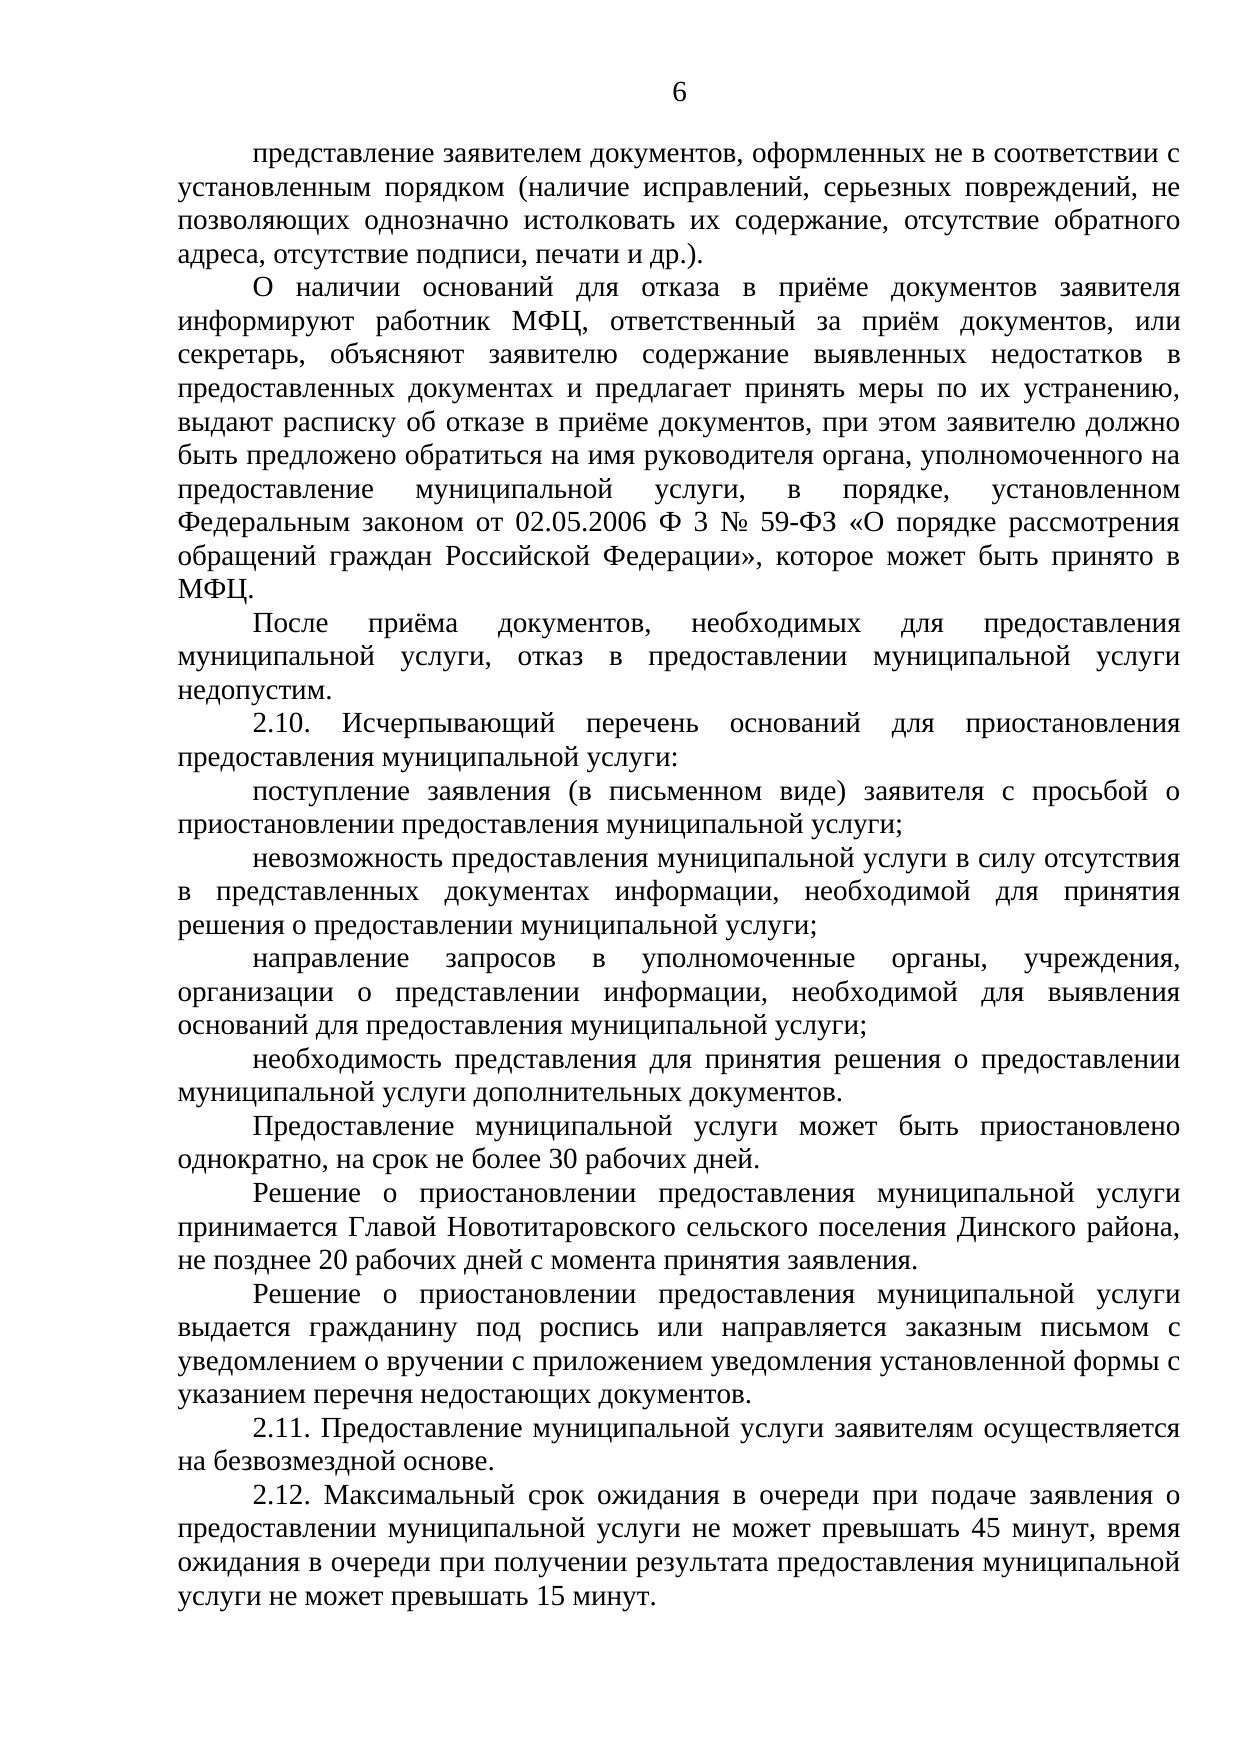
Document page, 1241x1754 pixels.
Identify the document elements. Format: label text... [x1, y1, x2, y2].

text 2.10. Исчерпывающий перечень оснований для приостановления предоставления муниципальной услуги: [177, 706, 1181, 773]
text 2.12. Максимальный срок ожидания в очереди при подаче заявления о предоставлении муниципальной услуги не может превышать 45 минут, время ожидания в очереди при получении результата предоставления муниципальной услуги не может превышать 15 минут. [177, 1477, 1181, 1611]
text Решение о приостановлении предоставления муниципальной услуги принимается Главой Новотитаровского сельского поселения Динского района, не позднее 20 рабочих дней с момента принятия заявления. [177, 1175, 1181, 1276]
text 2.11. Предоставление муниципальной услуги заявителям осуществляется на безвозмездной основе. [177, 1410, 1181, 1477]
text О наличии оснований для отказа в приёме документов заявителя информируют работник МФЦ, ответственный за приём документов, или секретарь, объясняют заявителю содержание выявленных недостатков в предоставленных документах и предлагает принять меры по их устранению, выдают расписку об отказе в приёме документов, при этом заявителю должно быть предложено обратиться на имя руководителя органа, уполномоченного на предоставление муниципальной услуги, в порядке, установленном Федеральным законом от 02.05.2006 Ф 3 № 59-ФЗ «О порядке рассмотрения обращений граждан Российской Федерации», которое может быть принято в МФЦ. [177, 269, 1181, 605]
text поступление заявления (в письменном виде) заявителя с просьбой о приостановлении предоставления муниципальной услуги; [177, 773, 1181, 840]
text направление запросов в уполномоченные органы, учреждения, организации о представлении информации, необходимой для выявления оснований для предоставления муниципальной услуги; [177, 940, 1181, 1041]
text невозможность предоставления муниципальной услуги в силу отсутствия в представленных документах информации, необходимой для принятия решения о предоставлении муниципальной услуги; [177, 840, 1181, 940]
text необходимость представления для принятия решения о предоставлении муниципальной услуги дополнительных документов. [177, 1041, 1181, 1108]
text представление заявителем документов, оформленных не в соответствии с установленным порядком (наличие исправлений, серьезных повреждений, не позволяющих однозначно истолковать их содержание, отсутствие обратного адреса, отсутствие подписи, печати и др.). [177, 135, 1181, 269]
text После приёма документов, необходимых для предоставления муниципальной услуги, отказ в предоставлении муниципальной услуги недопустим. [177, 605, 1181, 706]
text Предоставление муниципальной услуги может быть приостановлено однократно, на срок не более 30 рабочих дней. [177, 1108, 1181, 1175]
text Решение о приостановлении предоставления муниципальной услуги выдается гражданину под роспись или направляется заказным письмом с уведомлением о вручении с приложением уведомления установленной формы с указанием перечня недостающих документов. [177, 1276, 1181, 1410]
